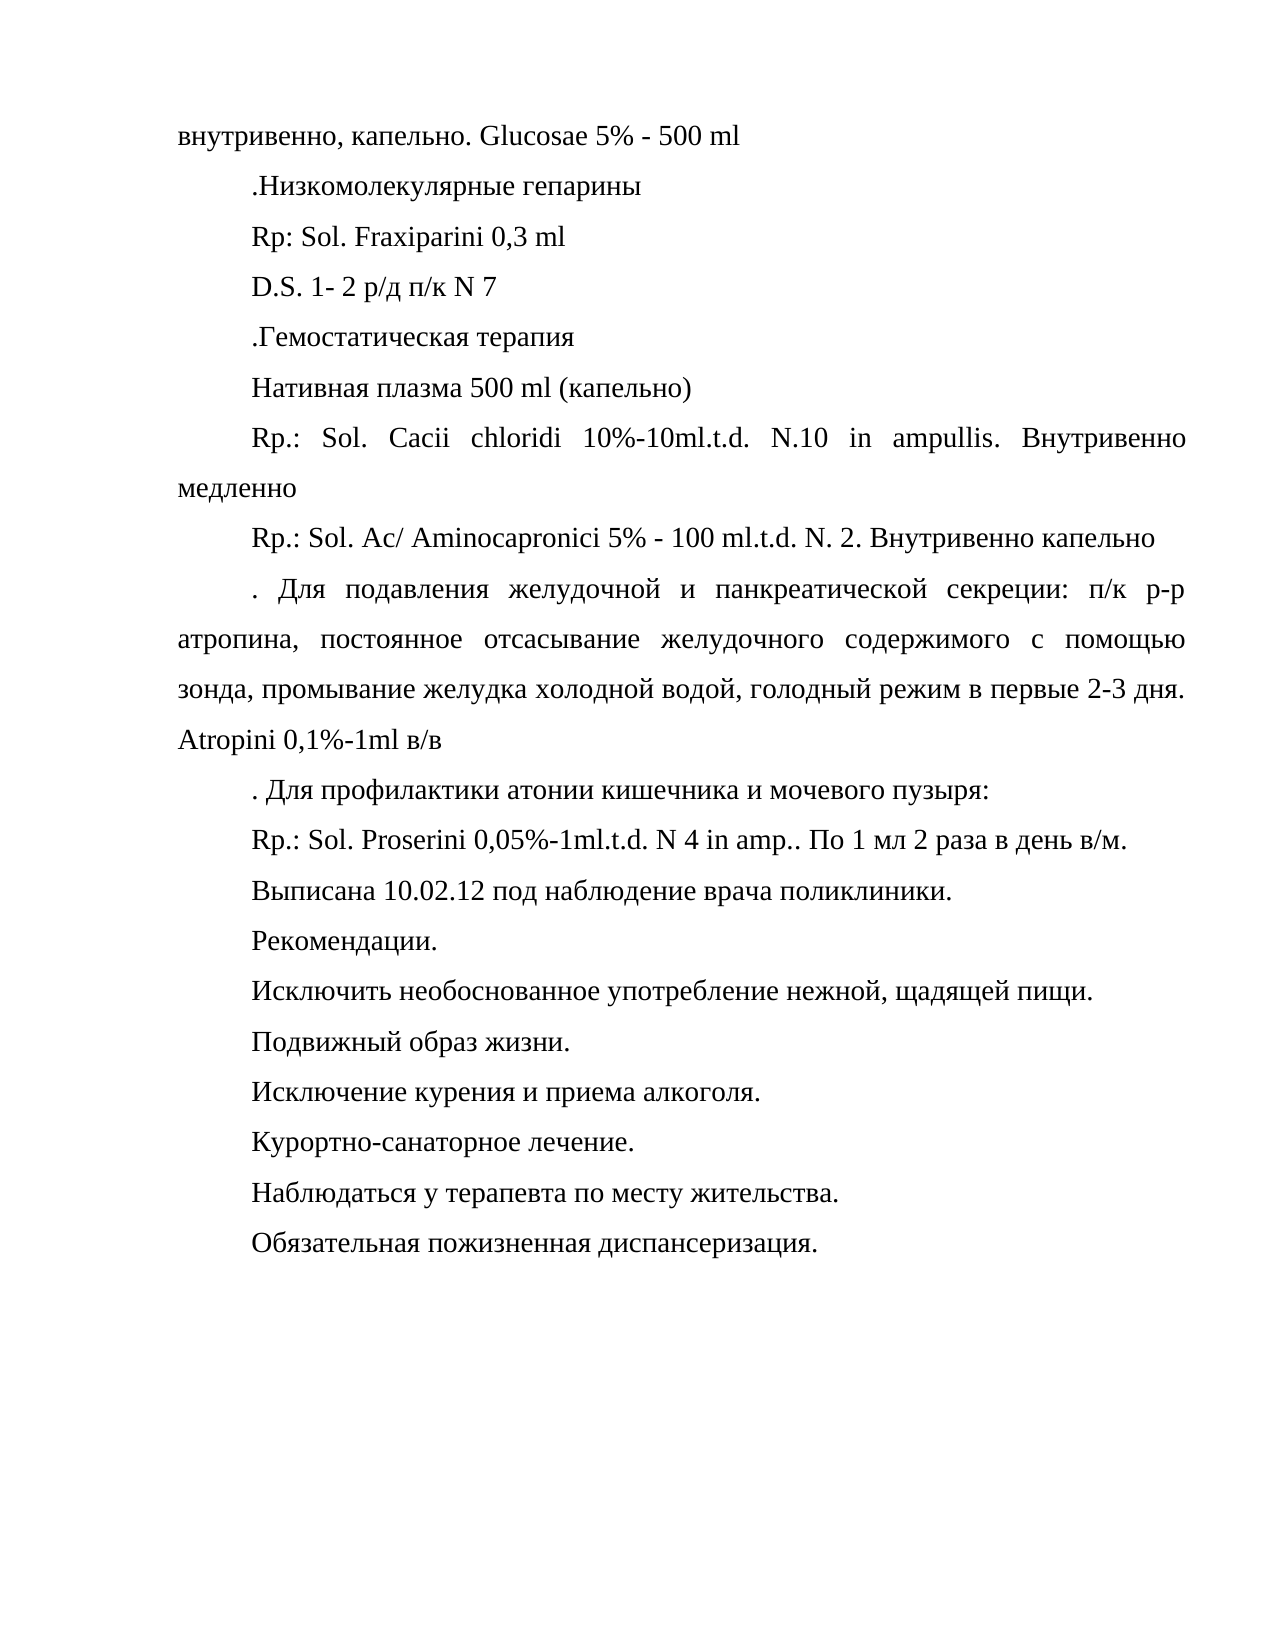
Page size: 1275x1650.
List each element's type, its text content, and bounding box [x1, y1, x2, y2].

text Rp.: Sol. Cacii chloridi 10%-10ml.t.d. N.10 in ampullis. Внутривенно медленно [177, 420, 1186, 504]
text Курортно-санаторное лечение. [177, 1124, 1186, 1158]
text Исключить необоснованное употребление нежной, щадящей пищи. [177, 973, 1186, 1007]
text Наблюдаться у терапевта по месту жительства. [177, 1175, 1186, 1208]
text Нативная плазма 500 ml (капельно) [177, 370, 1186, 403]
text D.S. 1- 2 р/д п/к N 7 [177, 269, 1186, 303]
text Исключение курения и приема алкоголя. [177, 1074, 1186, 1108]
text .Гемостатическая терапия [177, 319, 1186, 353]
text Обязательная пожизненная диспансеризация. [177, 1225, 1186, 1258]
text . Для подавления желудочной и панкреатической секреции: п/к р-р атропина, постоянное отсасывание желудочного содержимого с помощью зонда, промывание желудка холодной водой, голодный режим в первые 2-3 дня. Atropini 0,1%-1ml в/в [177, 571, 1186, 755]
text Рекомендации. [177, 923, 1186, 957]
text Подвижный образ жизни. [177, 1024, 1186, 1057]
text Выписана 10.02.12 под наблюдение врача поликлиники. [177, 873, 1186, 906]
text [177, 118, 1186, 152]
text Rp.: Sol. Proserini 0,05%-1ml.t.d. N 4 in amp.. По 1 мл 2 раза в день в/м. [177, 822, 1186, 856]
text Rp.: Sol. Ac/ Aminocapronici 5% - 100 ml.t.d. N. 2. Внутривенно капельно [177, 521, 1186, 554]
text .Низкомолекулярные гепарины [177, 168, 1186, 202]
text . Для профилактики атонии кишечника и мочевого пузыря: [177, 772, 1186, 806]
text Rp: Sol. Fraxiparini 0,3 ml [177, 219, 1186, 252]
